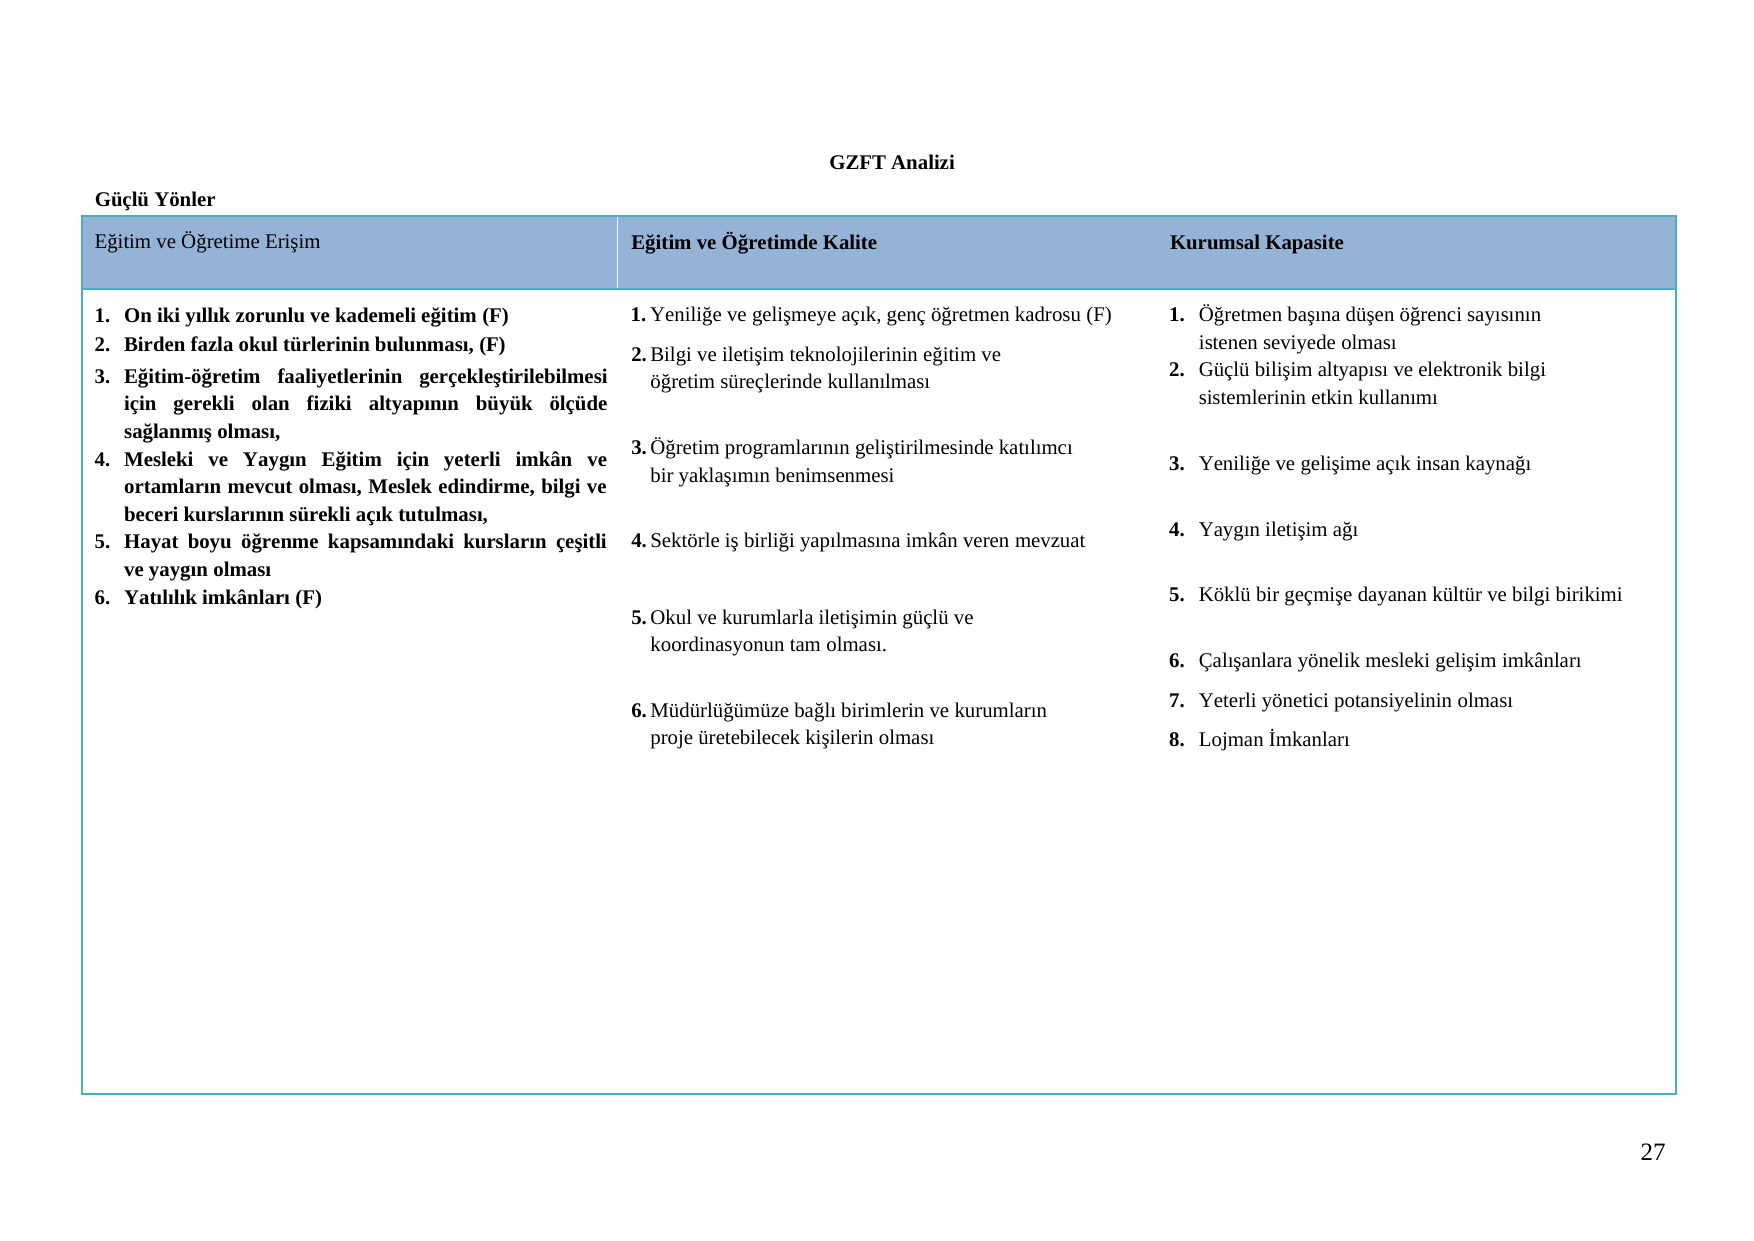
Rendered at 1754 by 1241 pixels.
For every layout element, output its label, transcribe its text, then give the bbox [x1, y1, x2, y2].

table_header Eğitim ve Öğretimde Kalite [618, 217, 1139, 288]
table_cell Yeniliğe ve gelişmeye açık, genç öğretmen kadrosu (F) Bilgi ve iletişim teknolojilerinin eğitim ve öğretim süreçlerinde kullanılması Öğretim programlarının geliştirilmesinde katılımcı bir yaklaşımın benimsenmesi Sektörle iş birliği yapılmasına imkân veren mevzuat Okul ve kurumlarla iletişimin güçlü ve koordinasyonun tam olması. Müdürlüğümüze bağlı birimlerin ve kurumların proje üretebilecek kişilerin olması [618, 290, 1139, 1093]
table_header Eğitim ve Öğretime Erişim [83, 217, 617, 288]
text Güçlü Yönler [94, 187, 1689, 211]
table_header Kurumsal Kapasite [1139, 217, 1675, 288]
table_cell Öğretmen başına düşen öğrenci sayısının istenen seviyede olması Güçlü bilişim altyapısı ve elektronik bilgi sistemlerinin etkin kullanımı Yeniliğe ve gelişime açık insan kaynağı Yaygın iletişim ağı Köklü bir geçmişe dayanan kültür ve bilgi birikimi Çalışanlara yönelik mesleki gelişim imkânları Yeterli yönetici potansiyelinin olması Lojman İmkanları [1139, 290, 1675, 1093]
text GZFT Analizi [94, 150, 1689, 174]
table_cell On iki yıllık zorunlu ve kademeli eğitim (F) Birden fazla okul türlerinin bulunması, (F) Eğitim-öğretim faaliyetlerinin gerçekleştirilebilmesi için gerekli olan fiziki altyapının büyük ölçüde sağlanmış olması, Mesleki ve Yaygın Eğitim için yeterli imkân ve ortamların mevcut olması, Meslek edindirme, bilgi ve beceri kurslarının sürekli açık tutulması, Hayat boyu öğrenme kapsamındaki kursların çeşitli ve yaygın olması Yatılılık imkânları (F) [83, 290, 617, 1093]
